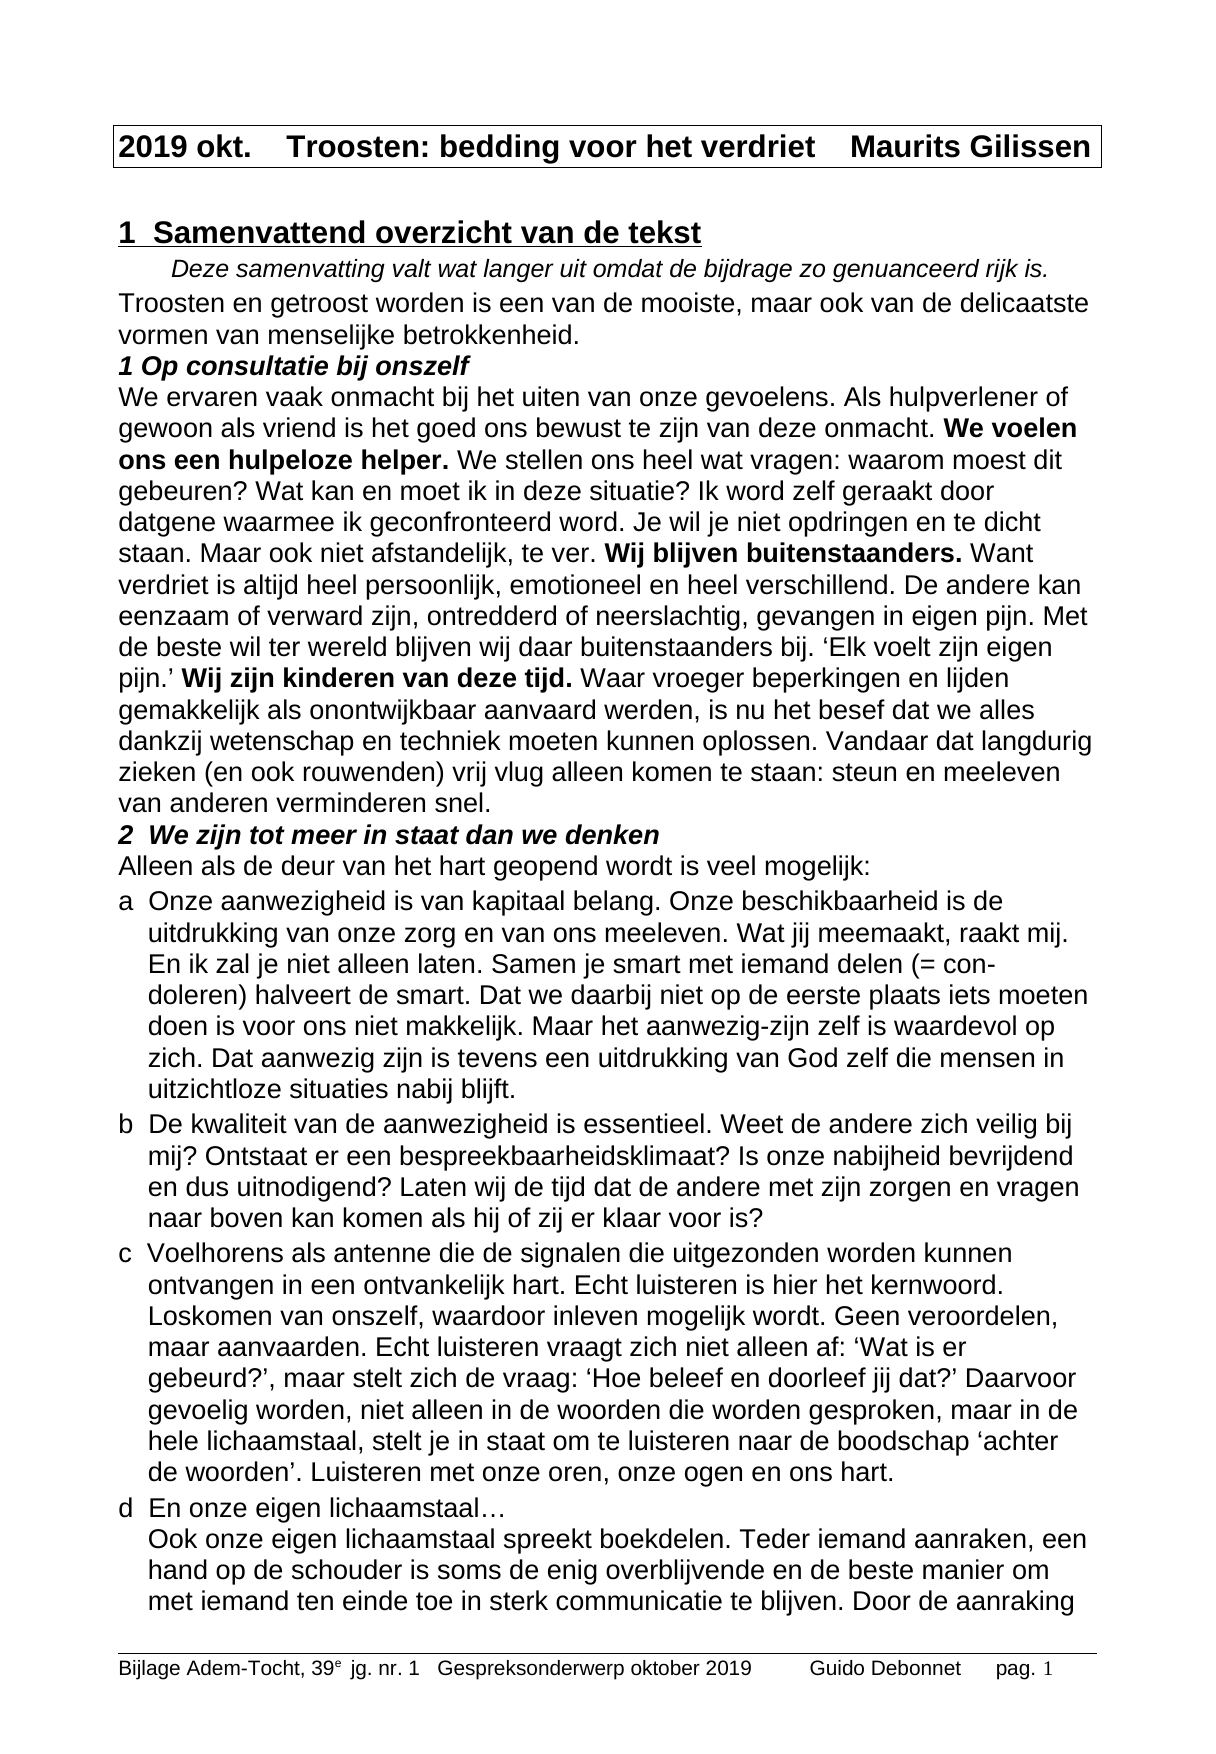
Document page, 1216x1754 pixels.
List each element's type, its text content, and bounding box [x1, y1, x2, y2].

list b De kwaliteit van de aanwezigheid is essentieel. Weet de andere zich veilig bij mij? Ontstaat er een bespreekbaarheidsklimaat? Is onze nabijheid bevrijdend en dus uitnodigend? Laten wij de tijd dat de andere met zijn zorgen en vragen naar boven kan komen als hij of zij er klaar voor is? [118, 1108, 1093, 1233]
list c Voelhorens als antenne die de signalen die uitgezonden worden kunnen ontvangen in een ontvankelijk hart. Echt luisteren is hier het kernwoord. Loskomen van onszelf, waardoor inleven mogelijk wordt. Geen veroordelen, maar aanvaarden. Echt luisteren vraagt zich niet alleen af: ‘Wat is er gebeurd?’, maar stelt zich de vraag: ‘Hoe beleef en doorleef jij dat?’ Daarvoor gevoelig worden, niet alleen in de woorden die worden gesproken, maar in de hele lichaamstaal, stelt je in staat om te luisteren naar de boodschap ‘achter de woorden’. Luisteren met onze oren, onze ogen en ons hart. [118, 1237, 1093, 1487]
list Troosten en getroost worden is een van de mooiste, maar ook van de delicaatste vormen van menselijke betrokkenheid. 1 Op consultatie bij onszelf We ervaren vaak onmacht bij het uiten van onze gevoelens. Als hulpverlener of gewoon als vriend is het goed ons bewust te zijn van deze onmacht. We voelen ons een hulpeloze helper. We stellen ons heel wat vragen: waarom moest dit gebeuren? Wat kan en moet ik in deze situatie? Ik word zelf geraakt door datgene waarmee ik geconfronteerd word. Je wil je niet opdringen en te dicht staan. Maar ook niet afstandelijk, te ver. Wij blijven buitenstaanders. Want verdriet is altijd heel persoonlijk, emotioneel en heel verschillend. De andere kan eenzaam of verward zijn, ontredderd of neerslachtig, gevangen in eigen pijn. Met de beste wil ter wereld blijven wij daar buitenstaanders bij. ‘Elk voelt zijn eigen pijn.’ Wij zijn kinderen van deze tijd. Waar vroeger beperkingen en lijden gemakkelijk als onontwijkbaar aanvaard werden, is nu het besef dat we alles dankzij wetenschap en techniek moeten kunnen oplossen. Vandaar dat langdurig zieken (en ook rouwenden) vrij vlug alleen komen te staan: steun en meeleven van anderen verminderen snel. 2 We zijn tot meer in staat dan we denken Alleen als de deur van het hart geopend wordt is veel mogelijk: [118, 287, 1093, 881]
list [118, 1492, 1093, 1617]
list 1 Samenvattend overzicht van de tekst [118, 214, 1093, 250]
list a Onze aanwezigheid is van kapitaal belang. Onze beschikbaarheid is de uitdrukking van onze zorg en van ons meeleven. Wat jij meemaakt, raakt mij. En ik zal je niet alleen laten. Samen je smart met iemand delen (= con-doleren) halveert de smart. Dat we daarbij niet op de eerste plaats iets moeten doen is voor ons niet makkelijk. Maar het aanwezig-zijn zelf is waardevol op zich. Dat aanwezig zijn is tevens een uitdrukking van God zelf die mensen in uitzichtloze situaties nabij blijft. [118, 885, 1093, 1104]
subtitle 2019 okt. Troosten: bedding voor het verdriet Maurits Gilissen [114, 126, 1101, 167]
list Deze samenvatting valt wat langer uit omdat de bijdrage zo genuanceerd rijk is. [118, 254, 1093, 283]
